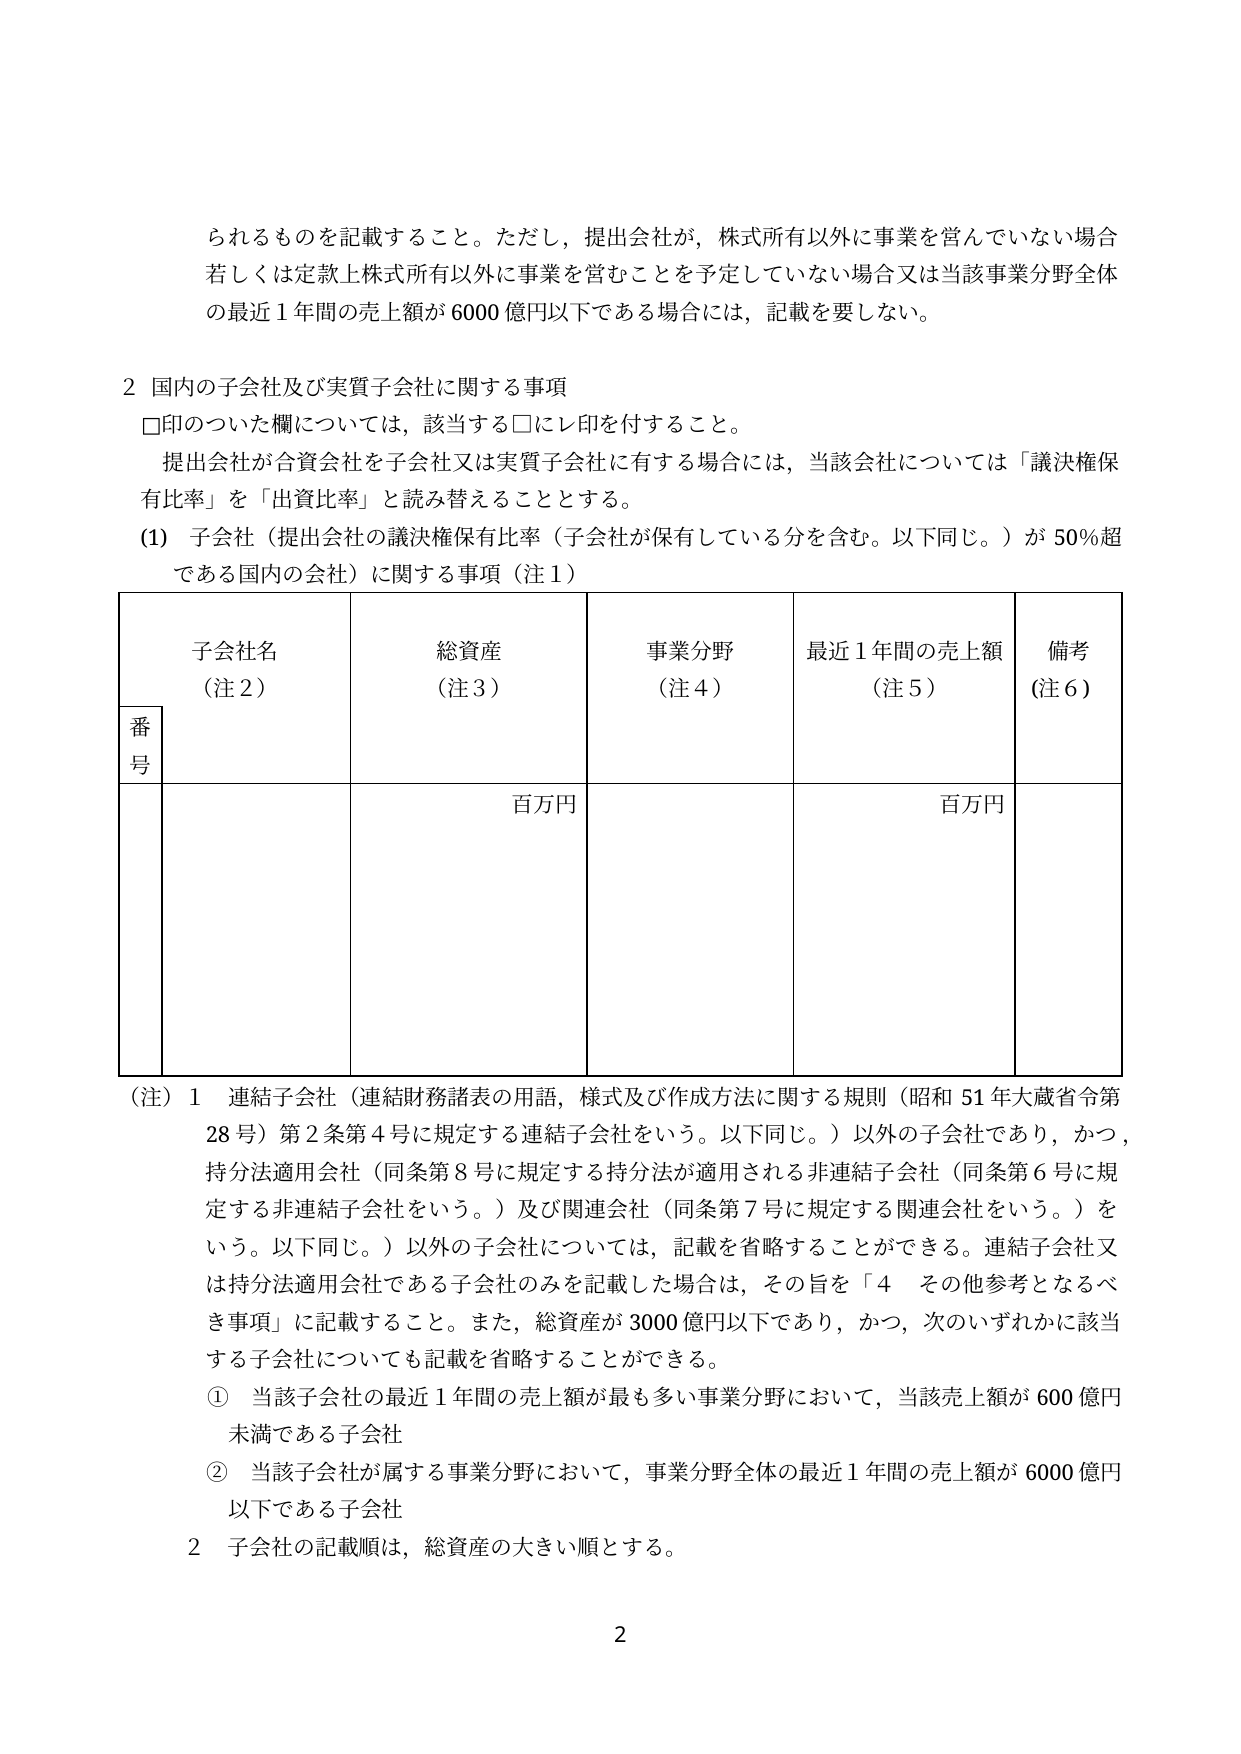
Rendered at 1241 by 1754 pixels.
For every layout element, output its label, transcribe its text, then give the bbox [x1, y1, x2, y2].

table_cell 番号 [120, 707, 161, 782]
text ２ 国内の子会社及び実質子会社に関する事項 [118, 367, 1122, 404]
text ① 当該子会社の最近１年間の売上額が最も多い事業分野において，当該売上額が600億円未満である子会社 [118, 1377, 1122, 1452]
table_cell [1016, 784, 1121, 1075]
text □印のついた欄については，該当する□にレ印を付すること。 [118, 404, 1122, 442]
text （注）１ 連結子会社（連結財務諸表の用語，様式及び作成方法に関する規則（昭和51年大蔵省令第28号）第２条第４号に規定する連結子会社をいう。以下同じ。）以外の子会社であり，かつ，持分法適用会社（同条第８号に規定する持分法が適用される非連結子会社（同条第６号に規定する非連結子会社をいう。）及び関連会社（同条第７号に規定する関連会社をいう。）をいう。以下同じ。）以外の子会社については，記載を省略することができる。連結子会社又は持分法適用会社である子会社のみを記載した場合は，その旨を「４ その他参考となるべき事項」に記載すること。また，総資産が3000億円以下であり，かつ，次のいずれかに該当する子会社についても記載を省略することができる。 [118, 1077, 1122, 1377]
table_cell 百万円 [351, 784, 586, 1075]
table_cell [588, 784, 793, 1075]
text ２ 子会社の記載順は，総資産の大きい順とする。 [184, 1527, 1122, 1564]
text 提出会社が合資会社を子会社又は実質子会社に有する場合には，当該会社については「議決権保有比率」を「出資比率」と読み替えることとする。 [118, 442, 1122, 517]
table_cell [120, 784, 161, 1075]
table_cell [163, 706, 350, 782]
table_header 子会社名 （注２） [120, 593, 350, 706]
table_header 最近１年間の売上額 （注５） [794, 593, 1014, 782]
table_cell 百万円 [794, 784, 1014, 1075]
table_cell [163, 784, 350, 1075]
table_header 総資産 （注３） [351, 593, 586, 782]
table_header 事業分野 （注４） [588, 593, 793, 782]
text (1) 子会社（提出会社の議決権保有比率（子会社が保有している分を含む。以下同じ。）が50％超である国内の会社）に関する事項（注１） [118, 517, 1122, 592]
table_header 備考 (注６) [1016, 593, 1121, 782]
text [118, 217, 1122, 329]
text ② 当該子会社が属する事業分野において，事業分野全体の最近１年間の売上額が6000億円以下である子会社 [118, 1452, 1122, 1527]
